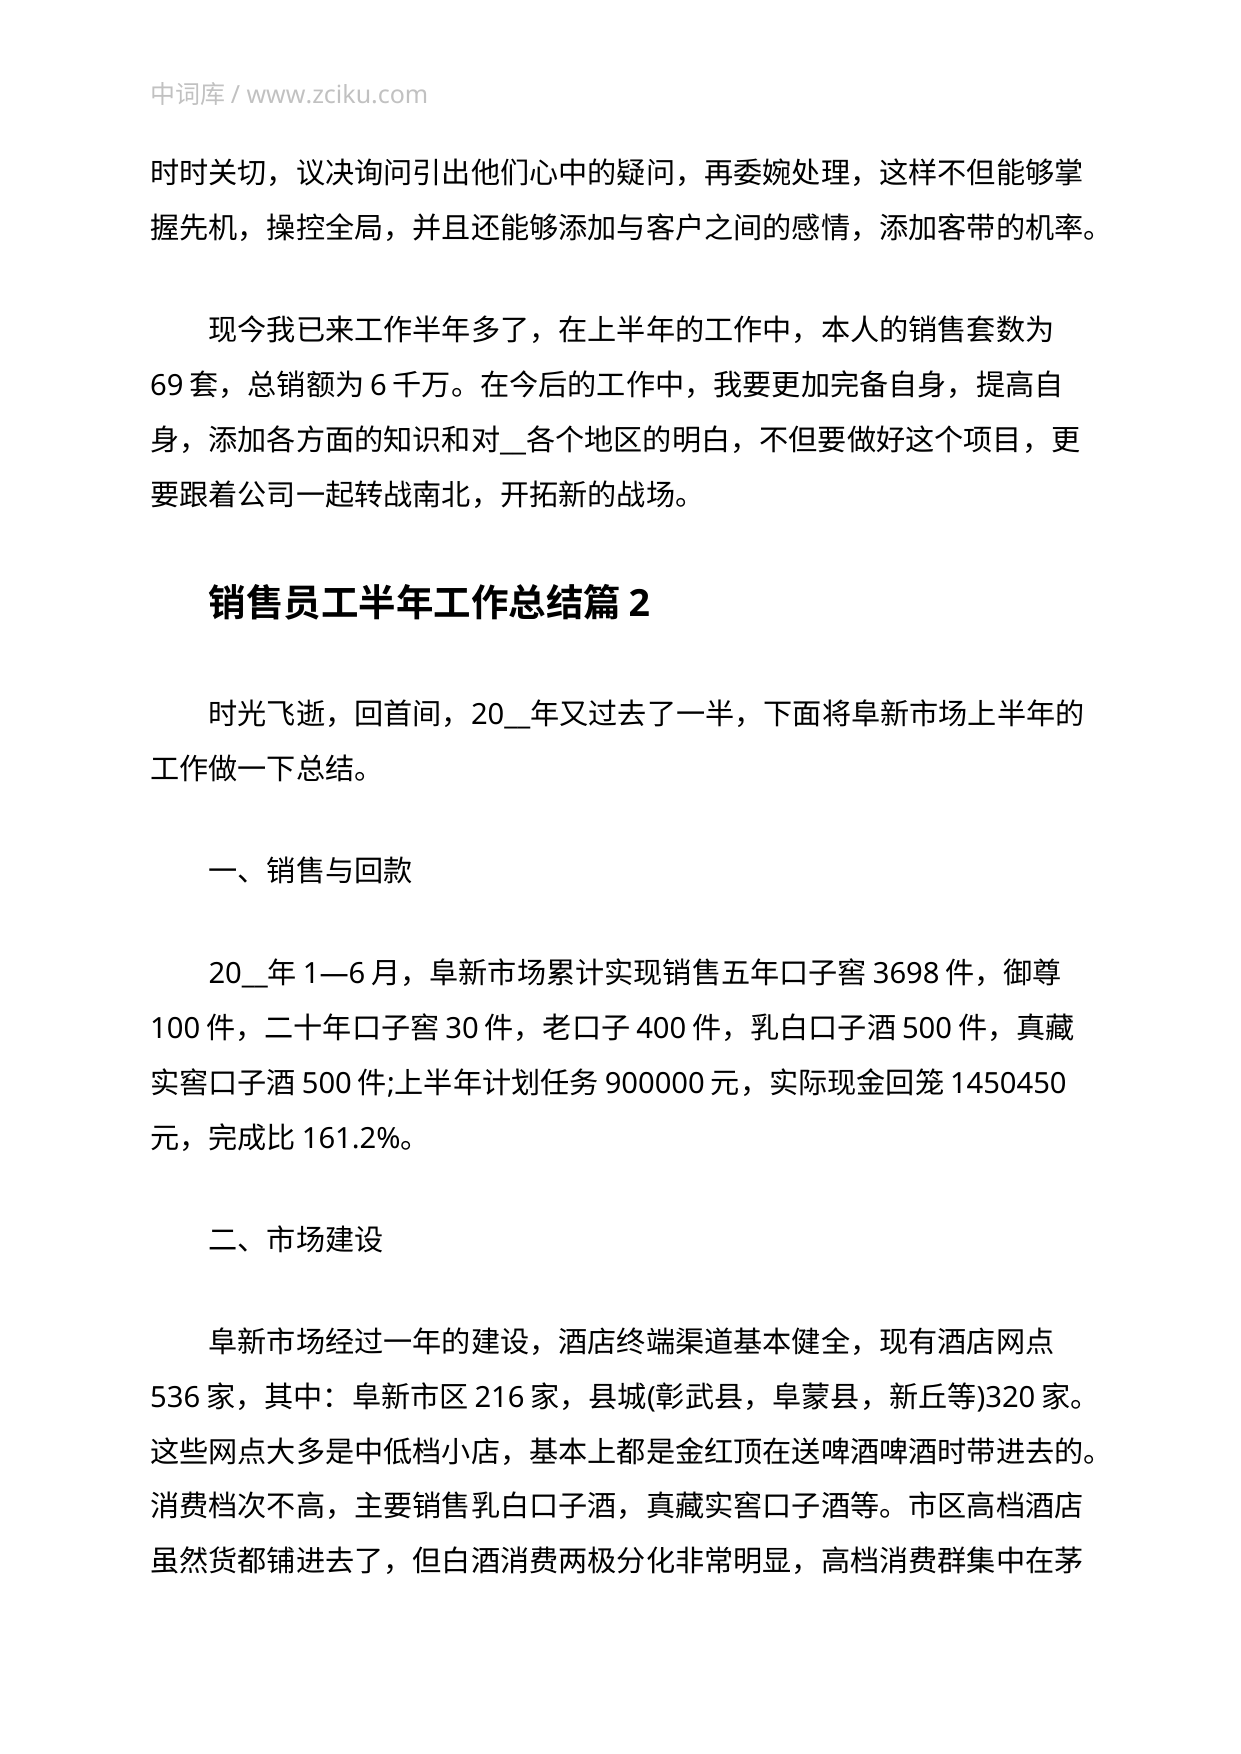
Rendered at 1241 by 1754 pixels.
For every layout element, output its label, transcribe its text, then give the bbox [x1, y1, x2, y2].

text 时光飞逝，回首间，20__年又过去了一半，下面将阜新市场上半年的工作做一下总结。 [150, 691, 1090, 788]
text 一、销售与回款 [150, 848, 1090, 890]
text 20__年1—6月，阜新市场累计实现销售五年口子窖3698件，御尊100件，二十年口子窖30件，老口子400件，乳白口子酒500件，真藏实窖口子酒500件;上半年计划任务900000元，实际现金回笼1450450元，完成比161.2%。 [150, 949, 1090, 1157]
text 销售员工半年工作总结篇2 [150, 573, 1090, 628]
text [150, 150, 1090, 247]
text 现今我已来工作半年多了，在上半年的工作中，本人的销售套数为69套，总销额为6千万。在今后的工作中，我要更加完备自身，提高自身，添加各方面的知识和对__各个地区的明白，不但要做好这个项目，更要跟着公司一起转战南北，开拓新的战场。 [150, 307, 1090, 514]
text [150, 1318, 1090, 1580]
text 二、市场建设 [150, 1216, 1090, 1259]
